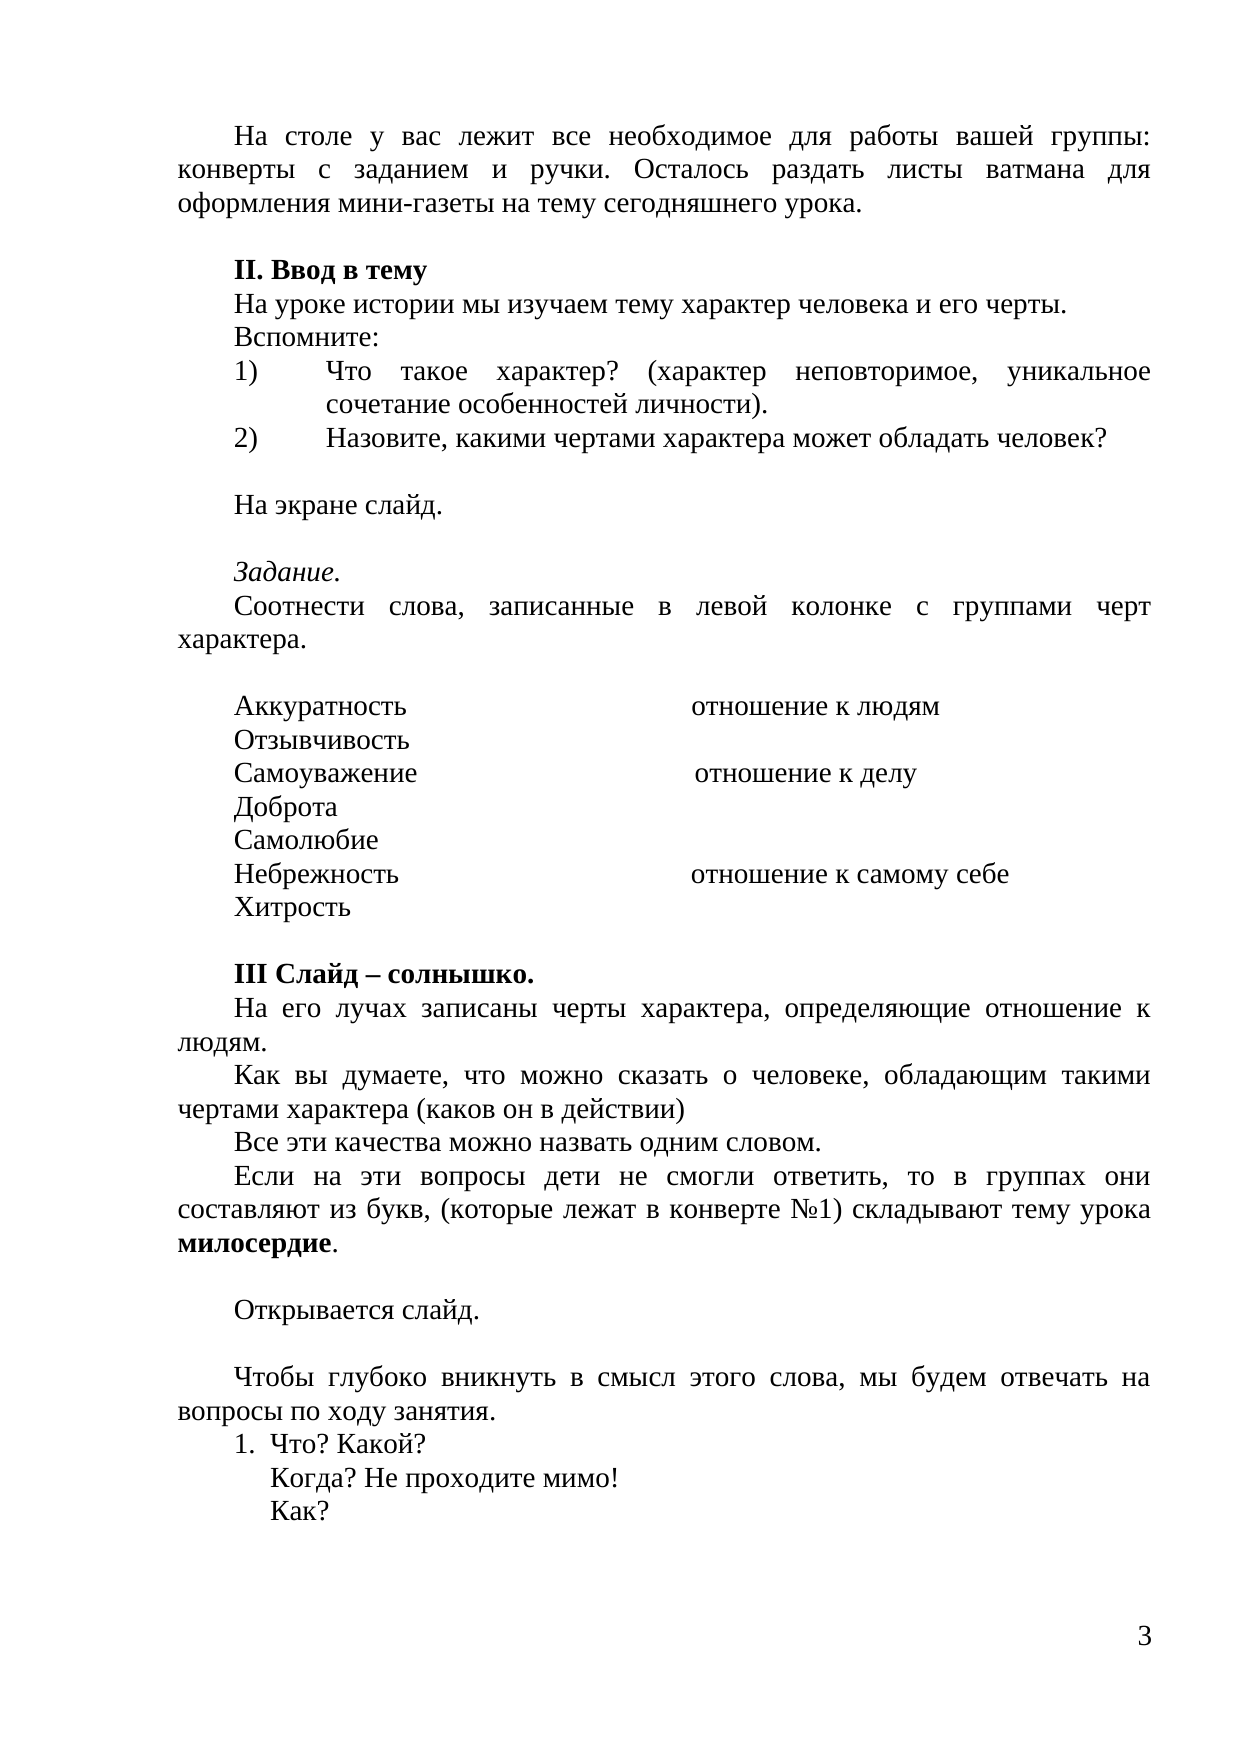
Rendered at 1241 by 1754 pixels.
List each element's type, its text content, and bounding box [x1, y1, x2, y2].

text Небрежность отношение к самому себе [177, 856, 1152, 889]
text II. Ввод в тему [177, 252, 1152, 286]
text Соотнести слова, записанные в левой колонке с группами черт характера. [177, 588, 1152, 655]
text Доброта [177, 789, 1152, 822]
text 1. Что? Какой? [177, 1426, 1152, 1460]
text Задание. [177, 554, 1152, 588]
text Когда? Не проходите мимо! [177, 1460, 1152, 1493]
text Как? [177, 1493, 1152, 1527]
text Отзывчивость [177, 722, 1152, 755]
text На экране слайд. [177, 487, 1152, 521]
text Самолюбие [177, 822, 1152, 856]
text На столе у вас лежит все необходимое для работы вашей группы: конверты с заданием и ручки. Осталось раздать листы ватмана для оформления мини-газеты на тему сегодняшнего урока. [177, 118, 1152, 219]
list Назовите, какими чертами характера может обладать человек? [233, 420, 1152, 453]
text На уроке истории мы изучаем тему характер человека и его черты. [177, 286, 1152, 319]
text Если на эти вопросы дети не смогли ответить, то в группах они составляют из букв, (которые лежат в конверте №1) складывают тему урока милосердие. [177, 1158, 1152, 1258]
list Что такое характер? (характер неповторимое, уникальное сочетание особенностей личности). [233, 353, 1152, 420]
text Аккуратность отношение к людям [177, 688, 1152, 722]
text Самоуважение отношение к делу [177, 755, 1152, 789]
text Открывается слайд. [177, 1292, 1152, 1326]
text Хитрость [177, 889, 1152, 923]
text На его лучах записаны черты характера, определяющие отношение к людям. [177, 990, 1152, 1057]
text III Слайд – солнышко. [177, 957, 1152, 990]
text Вспомните: [177, 319, 1152, 353]
text Все эти качества можно назвать одним словом. [177, 1124, 1152, 1158]
text Чтобы глубоко вникнуть в смысл этого слова, мы будем отвечать на вопросы по ходу занятия. [177, 1359, 1152, 1426]
text Как вы думаете, что можно сказать о человеке, обладающим такими чертами характера (каков он в действии) [177, 1057, 1152, 1124]
